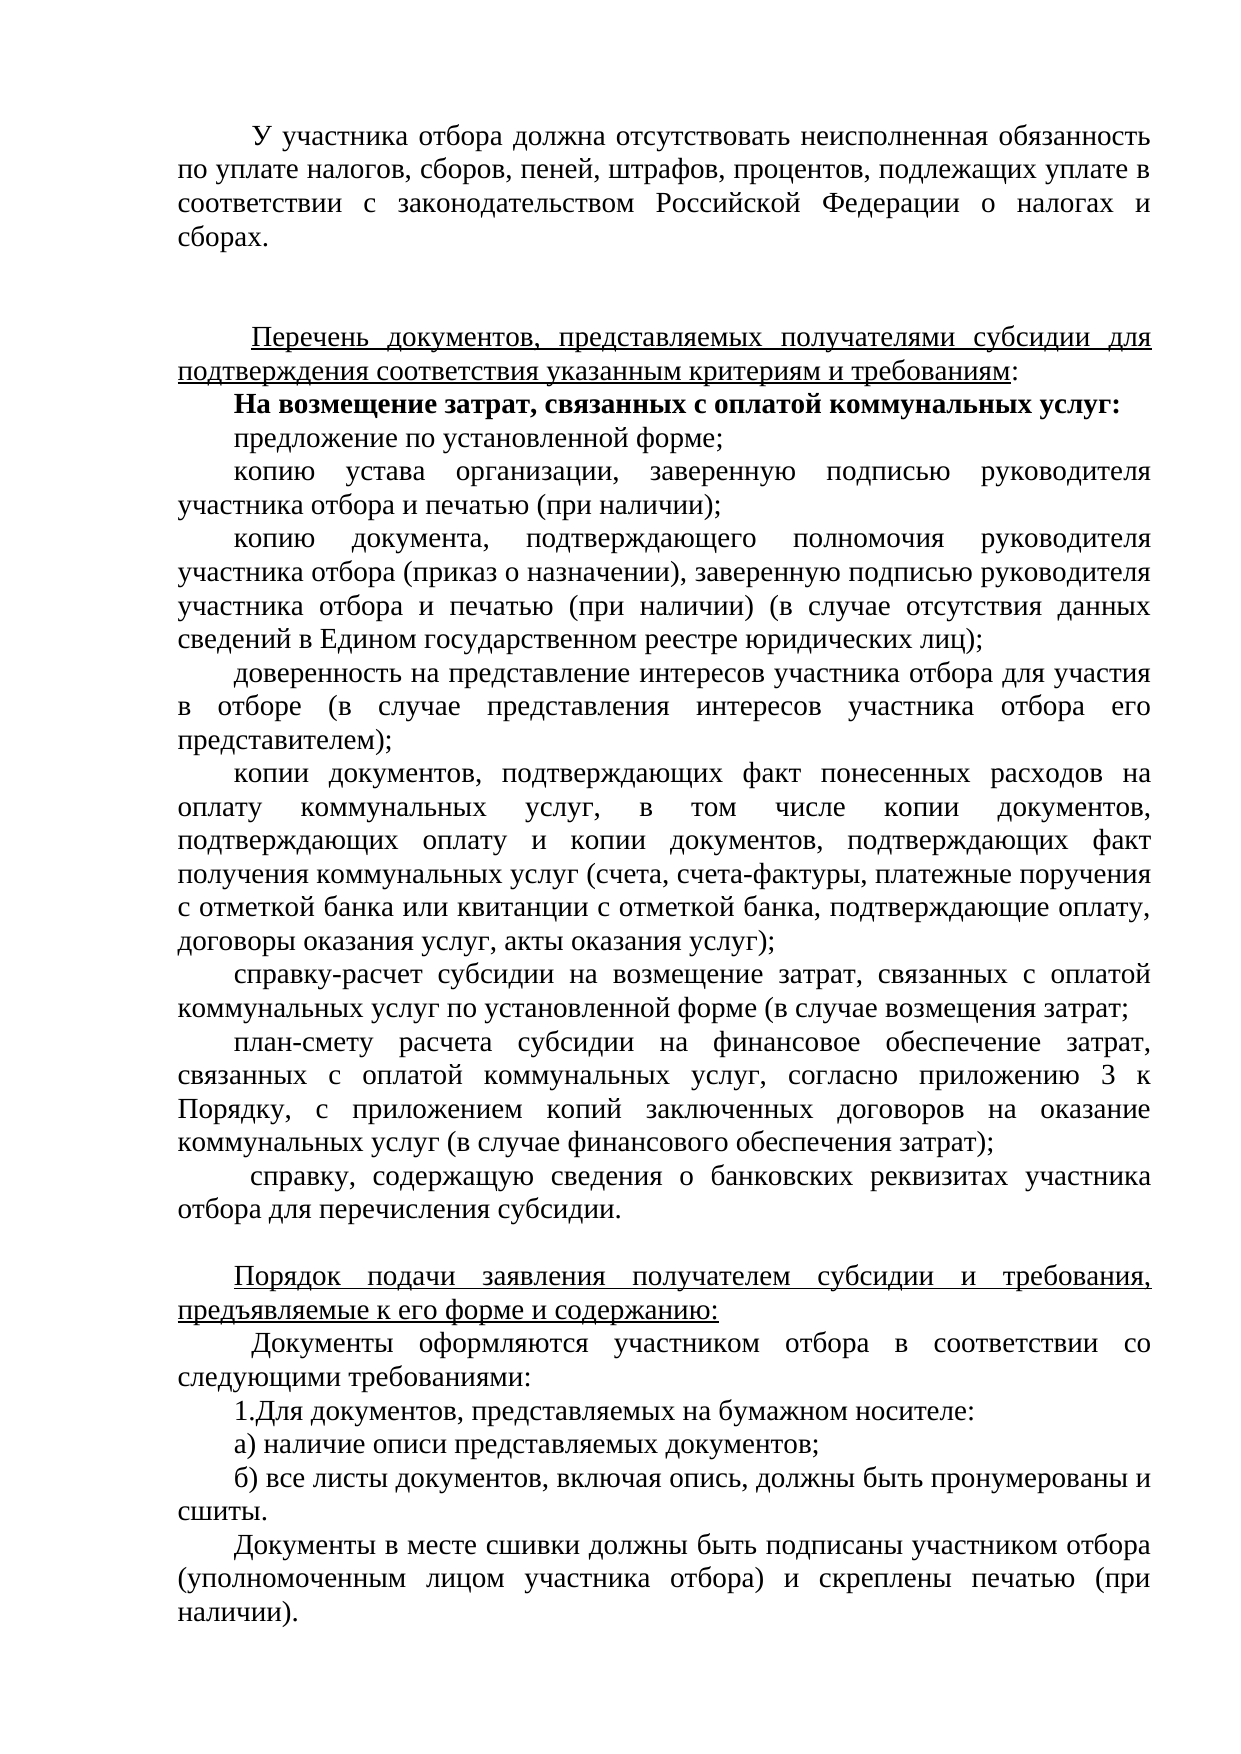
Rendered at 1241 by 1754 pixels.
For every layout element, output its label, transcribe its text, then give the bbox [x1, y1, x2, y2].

text копию документа, подтверждающего полномочия руководителя участника отбора (приказ о назначении), заверенную подписью руководителя участника отбора и печатью (при наличии) (в случае отсутствия данных сведений в Едином государственном реестре юридических лиц); [177, 521, 1152, 655]
text копии документов, подтверждающих факт понесенных расходов на оплату коммунальных услуг, в том числе копии документов, подтверждающих оплату и копии документов, подтверждающих факт получения коммунальных услуг (счета, счета-фактуры, платежные поручения с отметкой банка или квитанции с отметкой банка, подтверждающие оплату, договоры оказания услуг, акты оказания услуг); [177, 755, 1152, 957]
text Документы в месте сшивки должны быть подписаны участником отбора (уполномоченным лицом участника отбора) и скреплены печатью (при наличии). [177, 1527, 1152, 1627]
text Перечень документов, представляемых получателями субсидии для подтверждения соответствия указанным критериям и требованиям: [177, 319, 1152, 386]
text справку, содержащую сведения о банковских реквизитах участника отбора для перечисления субсидии. [177, 1158, 1152, 1225]
text справку-расчет субсидии на возмещение затрат, связанных с оплатой коммунальных услуг по установленной форме (в случае возмещения затрат; [177, 957, 1152, 1024]
text Документы оформляются участником отбора в соответствии со следующими требованиями: [177, 1326, 1152, 1393]
text Порядок подачи заявления получателем субсидии и требования, предъявляемые к его форме и содержанию: [177, 1258, 1152, 1326]
text На возмещение затрат, связанных с оплатой коммунальных услуг: [177, 386, 1152, 420]
text доверенность на представление интересов участника отбора для участия в отборе (в случае представления интересов участника отбора его представителем); [177, 655, 1152, 755]
text 1.Для документов, представляемых на бумажном носителе: [177, 1393, 1152, 1426]
text предложение по установленной форме; [177, 420, 1152, 453]
text а) наличие описи представляемых документов; [177, 1426, 1152, 1460]
text У участника отбора должна отсутствовать неисполненная обязанность по уплате налогов, сборов, пеней, штрафов, процентов, подлежащих уплате в соответствии с законодательством Российской Федерации о налогах и сборах. [177, 118, 1152, 252]
text план-смету расчета субсидии на финансовое обеспечение затрат, связанных с оплатой коммунальных услуг, согласно приложению 3 к Порядку, с приложением копий заключенных договоров на оказание коммунальных услуг (в случае финансового обеспечения затрат); [177, 1024, 1152, 1158]
text б) все листы документов, включая опись, должны быть пронумерованы и сшиты. [177, 1460, 1152, 1527]
text копию устава организации, заверенную подписью руководителя участника отбора и печатью (при наличии); [177, 453, 1152, 521]
